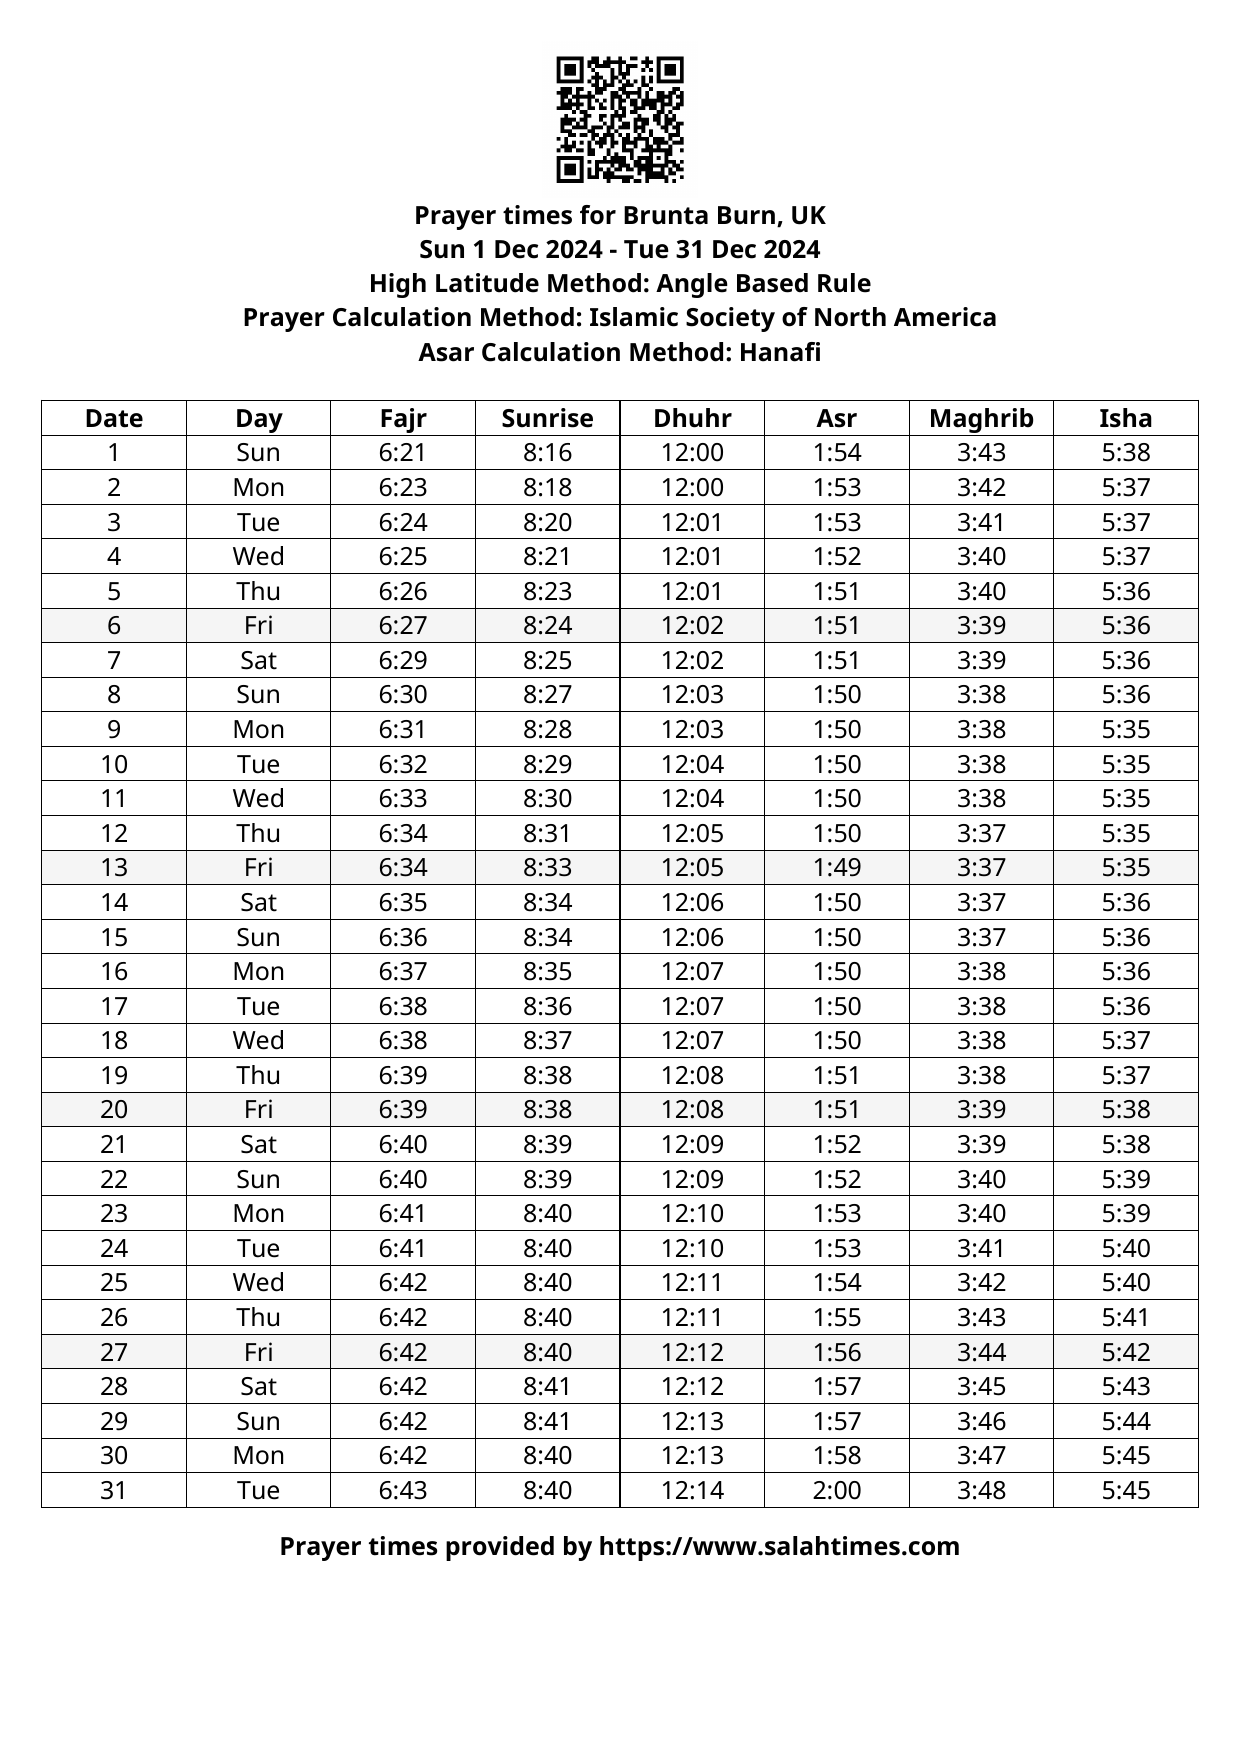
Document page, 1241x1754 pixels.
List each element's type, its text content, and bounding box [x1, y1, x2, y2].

table_cell Tue [187, 1473, 330, 1507]
table_cell 1:51 [765, 1058, 909, 1092]
table_cell 3:44 [910, 1335, 1053, 1368]
table_cell 3:38 [910, 954, 1053, 988]
table_cell 12:13 [621, 1439, 764, 1472]
table_cell 3:38 [910, 989, 1053, 1022]
table_cell Sat [187, 1369, 330, 1403]
table_cell 1:50 [765, 678, 909, 711]
table_cell 1:50 [765, 747, 909, 780]
table_cell 1:53 [765, 470, 909, 504]
table_cell 8:25 [476, 643, 619, 677]
table_cell 1:53 [765, 1196, 909, 1230]
table_cell 1:50 [765, 712, 909, 746]
table_cell 1:56 [765, 1335, 909, 1368]
table_cell 3:37 [910, 816, 1053, 849]
table_cell 12:06 [621, 885, 764, 919]
table_cell 5:40 [1054, 1231, 1198, 1264]
text Prayer times for Brunta Burn, UK [42, 198, 1198, 232]
table_cell 1:53 [765, 505, 909, 538]
table_cell 5:36 [1054, 643, 1198, 677]
table_cell 5:35 [1054, 781, 1198, 815]
table_cell 8:35 [476, 954, 619, 988]
table_cell 3:40 [910, 1162, 1053, 1195]
table_cell 26 [42, 1300, 186, 1334]
table_cell 5:45 [1054, 1439, 1198, 1472]
table_cell 8:41 [476, 1404, 619, 1437]
table_cell 8:31 [476, 816, 619, 849]
table_cell 8:40 [476, 1300, 619, 1334]
table_cell 5:36 [1054, 678, 1198, 711]
table_cell 5:38 [1054, 1093, 1198, 1126]
table_cell Sat [187, 643, 330, 677]
table_cell 1:50 [765, 1024, 909, 1057]
table_cell 3 [42, 505, 186, 538]
table_cell 8:40 [476, 1335, 619, 1368]
table_cell 3:37 [910, 851, 1053, 884]
table_cell Mon [187, 954, 330, 988]
table_cell 12:11 [621, 1300, 764, 1334]
table_cell 6:32 [331, 747, 475, 780]
table_cell 11 [42, 781, 186, 815]
table_cell 3:42 [910, 1266, 1053, 1299]
table_cell 14 [42, 885, 186, 919]
text Prayer times provided by https://www.salahtimes.com [42, 1528, 1198, 1563]
table_cell 3:46 [910, 1404, 1053, 1437]
table_cell Wed [187, 539, 330, 573]
table_cell 3:39 [910, 609, 1053, 642]
table_cell 12:06 [621, 920, 764, 953]
table_cell 12:00 [621, 470, 764, 504]
table_cell 1:50 [765, 781, 909, 815]
table_cell Wed [187, 1266, 330, 1299]
table_cell 1:50 [765, 954, 909, 988]
table_cell 6:26 [331, 574, 475, 607]
table_cell 5:45 [1054, 1473, 1198, 1507]
table_cell 3:41 [910, 505, 1053, 538]
table_cell 5:37 [1054, 1024, 1198, 1057]
table_cell 6:31 [331, 712, 475, 746]
table_cell 6:35 [331, 885, 475, 919]
table_cell Thu [187, 816, 330, 849]
table_cell 6:33 [331, 781, 475, 815]
table_cell 8:28 [476, 712, 619, 746]
table_cell 12:11 [621, 1266, 764, 1299]
table_cell 5:37 [1054, 470, 1198, 504]
table_cell 12:05 [621, 851, 764, 884]
table_cell 31 [42, 1473, 186, 1507]
table_cell 12:01 [621, 505, 764, 538]
table_cell 8:24 [476, 609, 619, 642]
table_header Date [42, 401, 186, 434]
text Prayer Calculation Method: Islamic Society of North America [42, 300, 1198, 334]
table_cell 6:42 [331, 1300, 475, 1334]
table_cell 8:41 [476, 1369, 619, 1403]
table_cell 6:25 [331, 539, 475, 573]
table_cell 3:48 [910, 1473, 1053, 1507]
table_cell 6:43 [331, 1473, 475, 1507]
table_cell 5:37 [1054, 1058, 1198, 1092]
table_cell 5:39 [1054, 1162, 1198, 1195]
table_cell 8:39 [476, 1162, 619, 1195]
table_cell Tue [187, 1231, 330, 1264]
table_cell Tue [187, 747, 330, 780]
table_cell 12:14 [621, 1473, 764, 1507]
table_header Maghrib [910, 401, 1053, 434]
table_cell 1:51 [765, 643, 909, 677]
table_cell 12:09 [621, 1162, 764, 1195]
table_cell 12:07 [621, 1024, 764, 1057]
table_cell 3:40 [910, 539, 1053, 573]
table_cell 8:34 [476, 920, 619, 953]
table_cell 8 [42, 678, 186, 711]
table_cell Sat [187, 1127, 330, 1161]
table_cell 8:40 [476, 1439, 619, 1472]
table_cell 6:34 [331, 816, 475, 849]
table_cell 18 [42, 1024, 186, 1057]
table_cell 5:38 [1054, 436, 1198, 469]
table_cell 20 [42, 1093, 186, 1126]
table_cell 6:39 [331, 1093, 475, 1126]
table_cell 1:57 [765, 1369, 909, 1403]
table_cell 12:07 [621, 989, 764, 1022]
table_cell 3:45 [910, 1369, 1053, 1403]
table_cell 13 [42, 851, 186, 884]
table_cell 5:36 [1054, 920, 1198, 953]
table_cell 3:39 [910, 643, 1053, 677]
table_cell 3:43 [910, 1300, 1053, 1334]
table_header Day [187, 401, 330, 434]
table_cell 22 [42, 1162, 186, 1195]
table_cell 1:50 [765, 920, 909, 953]
table_cell 3:38 [910, 712, 1053, 746]
table_cell 10 [42, 747, 186, 780]
table_cell 5:36 [1054, 885, 1198, 919]
table_cell 7 [42, 643, 186, 677]
table_cell 1:51 [765, 574, 909, 607]
table_cell 6:42 [331, 1266, 475, 1299]
table_cell 8:18 [476, 470, 619, 504]
table_cell Sun [187, 920, 330, 953]
table_cell Tue [187, 989, 330, 1022]
table_cell Sun [187, 1404, 330, 1437]
table_cell 6:30 [331, 678, 475, 711]
table_cell 6:27 [331, 609, 475, 642]
table_cell 17 [42, 989, 186, 1022]
table_header Dhuhr [621, 401, 764, 434]
table_cell 15 [42, 920, 186, 953]
table_cell 29 [42, 1404, 186, 1437]
table_cell 3:38 [910, 1024, 1053, 1057]
table_cell 5:36 [1054, 954, 1198, 988]
table_cell 5:35 [1054, 851, 1198, 884]
table_header Fajr [331, 401, 475, 434]
table_cell Tue [187, 505, 330, 538]
table_cell 1:50 [765, 885, 909, 919]
table_cell 2:00 [765, 1473, 909, 1507]
table_cell 12:01 [621, 539, 764, 573]
table_cell 8:40 [476, 1196, 619, 1230]
table_cell 8:34 [476, 885, 619, 919]
table_cell 27 [42, 1335, 186, 1368]
table_cell 25 [42, 1266, 186, 1299]
table_cell 21 [42, 1127, 186, 1161]
table_cell 8:36 [476, 989, 619, 1022]
table_cell Fri [187, 851, 330, 884]
table_cell 8:33 [476, 851, 619, 884]
table_cell 30 [42, 1439, 186, 1472]
text High Latitude Method: Angle Based Rule [42, 266, 1198, 300]
table_cell Sun [187, 678, 330, 711]
table_cell 6:41 [331, 1196, 475, 1230]
table_cell 6:23 [331, 470, 475, 504]
table_cell 8:40 [476, 1266, 619, 1299]
table_cell 6:42 [331, 1404, 475, 1437]
table_cell 12:09 [621, 1127, 764, 1161]
table_cell 5:43 [1054, 1369, 1198, 1403]
table_cell Thu [187, 574, 330, 607]
table_cell 6:39 [331, 1058, 475, 1092]
table_cell 5:35 [1054, 747, 1198, 780]
table_cell 6:38 [331, 1024, 475, 1057]
table_cell 5 [42, 574, 186, 607]
table_cell 5:35 [1054, 816, 1198, 849]
table_cell 8:40 [476, 1231, 619, 1264]
table_cell 6:21 [331, 436, 475, 469]
table_cell 12:03 [621, 678, 764, 711]
table_cell 1:57 [765, 1404, 909, 1437]
table_cell 6:41 [331, 1231, 475, 1264]
table_cell 5:36 [1054, 609, 1198, 642]
table_cell 8:21 [476, 539, 619, 573]
table_cell 5:42 [1054, 1335, 1198, 1368]
table_cell Fri [187, 1093, 330, 1126]
table_cell 6:40 [331, 1127, 475, 1161]
table_cell 3:37 [910, 920, 1053, 953]
table_cell 1:49 [765, 851, 909, 884]
table_cell 24 [42, 1231, 186, 1264]
table_cell 5:35 [1054, 712, 1198, 746]
picture [542, 41, 699, 198]
table_cell 8:29 [476, 747, 619, 780]
table_cell 12:12 [621, 1369, 764, 1403]
table_cell 12:05 [621, 816, 764, 849]
table_cell 12:04 [621, 781, 764, 815]
table_cell 5:44 [1054, 1404, 1198, 1437]
table_cell 16 [42, 954, 186, 988]
table_cell 1:50 [765, 989, 909, 1022]
table_cell 1:52 [765, 539, 909, 573]
table_cell 8:37 [476, 1024, 619, 1057]
table_cell 1:53 [765, 1231, 909, 1264]
table_cell 1:52 [765, 1162, 909, 1195]
text Asar Calculation Method: Hanafi [42, 334, 1198, 368]
table_cell 8:38 [476, 1058, 619, 1092]
table_cell 8:23 [476, 574, 619, 607]
table_cell 12:07 [621, 954, 764, 988]
table_cell 8:16 [476, 436, 619, 469]
table_cell 12:02 [621, 609, 764, 642]
table_cell 12:04 [621, 747, 764, 780]
table_cell 3:40 [910, 1196, 1053, 1230]
table_cell 5:41 [1054, 1300, 1198, 1334]
table_cell 2 [42, 470, 186, 504]
table_cell 3:47 [910, 1439, 1053, 1472]
table_cell 3:38 [910, 1058, 1053, 1092]
table_cell 3:39 [910, 1093, 1053, 1126]
table_cell 4 [42, 539, 186, 573]
table_cell 1:52 [765, 1127, 909, 1161]
table_cell 12:01 [621, 574, 764, 607]
table_header Asr [765, 401, 909, 434]
table_cell 5:36 [1054, 989, 1198, 1022]
table_cell 5:39 [1054, 1196, 1198, 1230]
table_cell 12:00 [621, 436, 764, 469]
table_cell 12:10 [621, 1196, 764, 1230]
table_cell 6:40 [331, 1162, 475, 1195]
table_cell Mon [187, 470, 330, 504]
table_cell 12:13 [621, 1404, 764, 1437]
table_cell 8:38 [476, 1093, 619, 1126]
table_cell 3:41 [910, 1231, 1053, 1264]
table_cell 5:38 [1054, 1127, 1198, 1161]
table_cell 1 [42, 436, 186, 469]
table_cell 1:50 [765, 816, 909, 849]
table_cell 6:34 [331, 851, 475, 884]
table_cell 6:38 [331, 989, 475, 1022]
table_cell 1:51 [765, 609, 909, 642]
table_cell Thu [187, 1058, 330, 1092]
table_cell 3:42 [910, 470, 1053, 504]
table_cell 3:38 [910, 678, 1053, 711]
table_cell 12:12 [621, 1335, 764, 1368]
table_cell 8:39 [476, 1127, 619, 1161]
table_header Isha [1054, 401, 1198, 434]
text Sun 1 Dec 2024 - Tue 31 Dec 2024 [42, 232, 1198, 266]
table_cell 8:40 [476, 1473, 619, 1507]
table_cell Fri [187, 609, 330, 642]
table_cell Mon [187, 1196, 330, 1230]
table_cell 5:36 [1054, 574, 1198, 607]
table_cell 12:02 [621, 643, 764, 677]
table_cell 3:38 [910, 781, 1053, 815]
table_cell Sun [187, 436, 330, 469]
table_cell 1:51 [765, 1093, 909, 1126]
table_cell 8:30 [476, 781, 619, 815]
table_cell 5:37 [1054, 539, 1198, 573]
table_cell 6:42 [331, 1369, 475, 1403]
table_cell 8:27 [476, 678, 619, 711]
table_cell 6:37 [331, 954, 475, 988]
table_cell 12 [42, 816, 186, 849]
table_cell Mon [187, 712, 330, 746]
table_cell 12:03 [621, 712, 764, 746]
table_cell Sat [187, 885, 330, 919]
table_cell 3:37 [910, 885, 1053, 919]
table_cell 19 [42, 1058, 186, 1092]
table_cell 6 [42, 609, 186, 642]
table_cell Sun [187, 1162, 330, 1195]
table_cell 3:38 [910, 747, 1053, 780]
table_cell 23 [42, 1196, 186, 1230]
table_cell 1:54 [765, 1266, 909, 1299]
table_cell Thu [187, 1300, 330, 1334]
table_cell 12:08 [621, 1093, 764, 1126]
table_cell 12:08 [621, 1058, 764, 1092]
table_cell 6:24 [331, 505, 475, 538]
table_cell 1:55 [765, 1300, 909, 1334]
table_cell 3:39 [910, 1127, 1053, 1161]
table_cell Mon [187, 1439, 330, 1472]
table_cell 9 [42, 712, 186, 746]
table_cell Fri [187, 1335, 330, 1368]
table_cell 28 [42, 1369, 186, 1403]
table_cell 1:58 [765, 1439, 909, 1472]
table_cell 6:42 [331, 1439, 475, 1472]
table_cell 6:42 [331, 1335, 475, 1368]
table_cell 8:20 [476, 505, 619, 538]
table_header Sunrise [476, 401, 619, 434]
table_cell 5:40 [1054, 1266, 1198, 1299]
table_cell 3:40 [910, 574, 1053, 607]
table_cell 5:37 [1054, 505, 1198, 538]
table_cell Wed [187, 1024, 330, 1057]
table_cell 6:36 [331, 920, 475, 953]
table_cell 1:54 [765, 436, 909, 469]
table_cell 12:10 [621, 1231, 764, 1264]
table_cell 3:43 [910, 436, 1053, 469]
table_cell 6:29 [331, 643, 475, 677]
table_cell Wed [187, 781, 330, 815]
